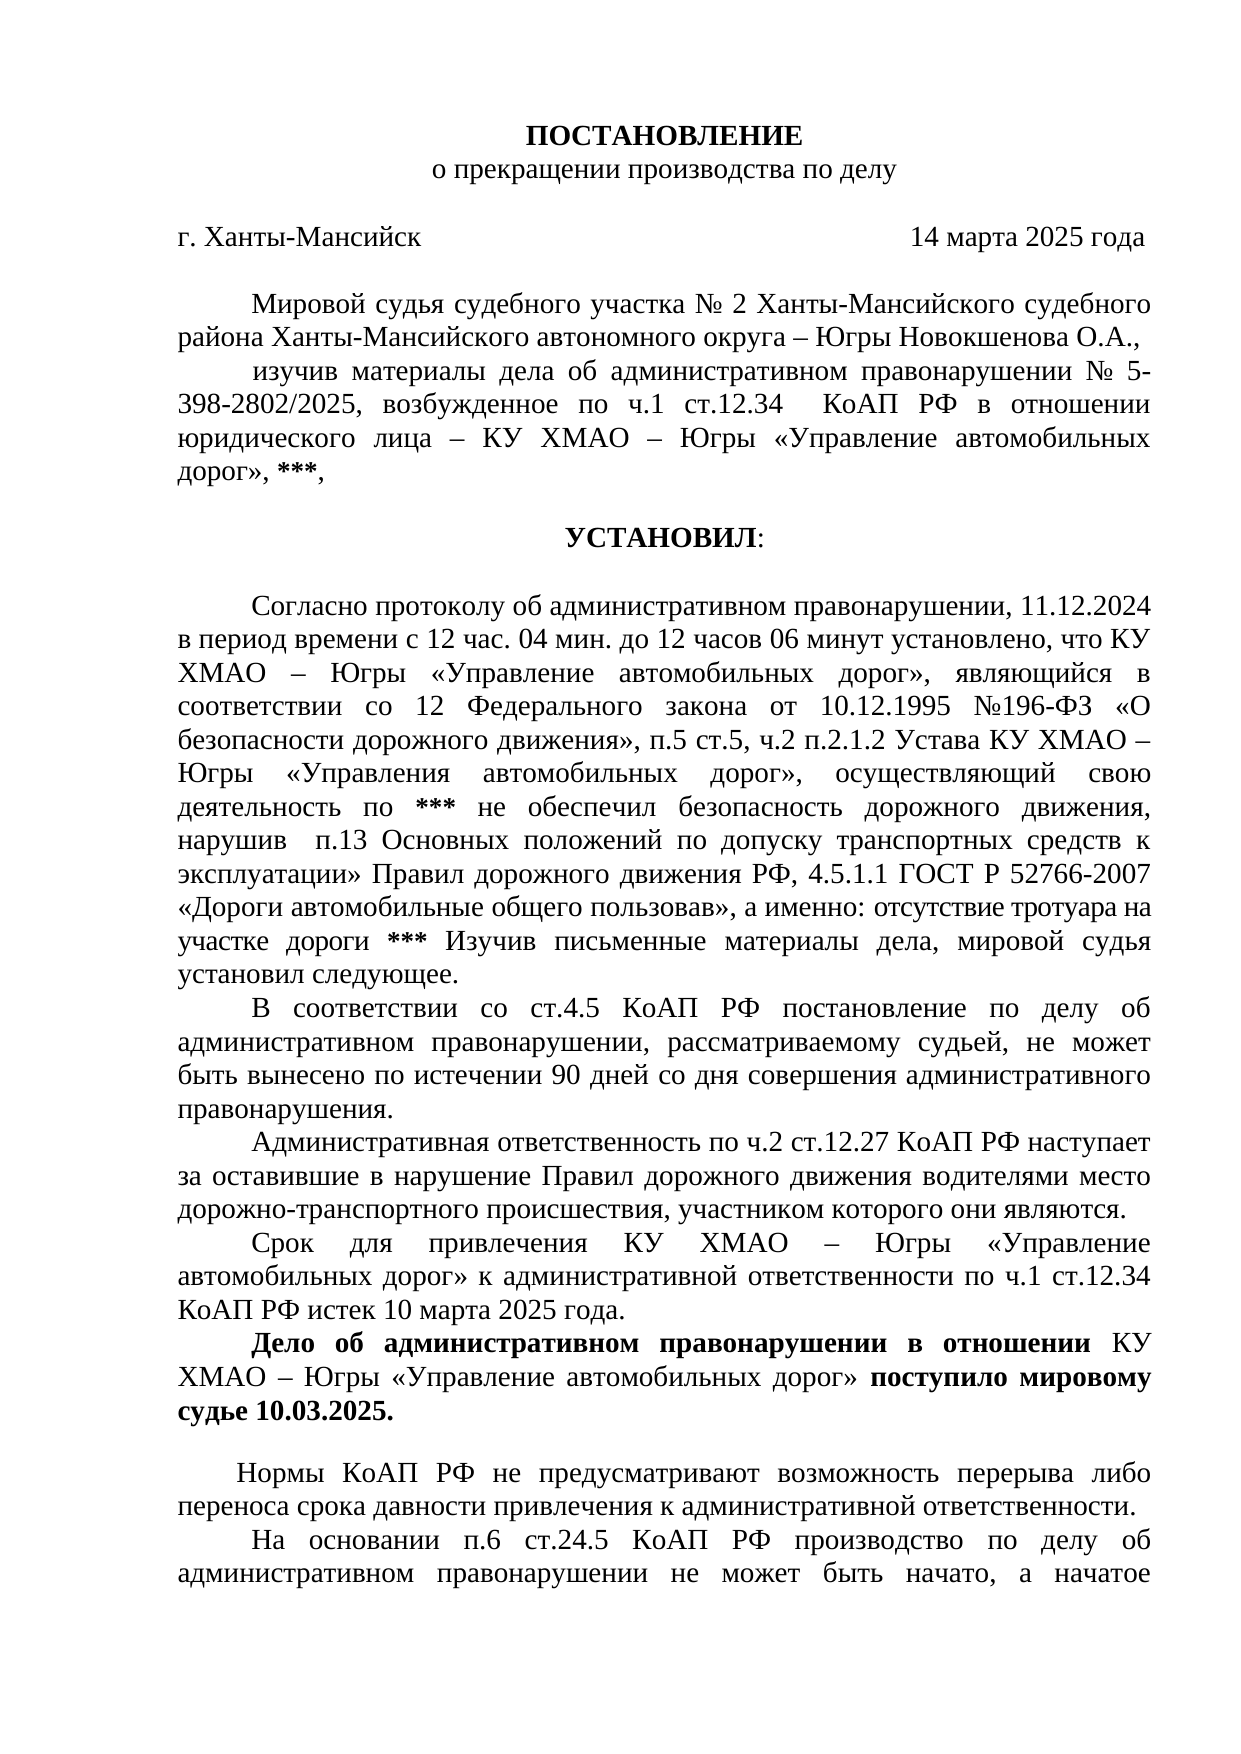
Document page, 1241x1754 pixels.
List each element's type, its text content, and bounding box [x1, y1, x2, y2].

text Административная ответственность по ч.2 ст.12.27 КоАП РФ наступает за оставившие в нарушение Правил дорожного движения водителями место дорожно-транспортного происшествия, участником которого они являются. [177, 1124, 1152, 1225]
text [177, 1522, 1152, 1589]
text г. Ханты-Мансийск 14 марта 2025 года [177, 219, 1152, 252]
text изучив материалы дела об административном правонарушении № 5-398-2802/2025, возбужденное по ч.1 ст.12.34 КоАП РФ в отношении юридического лица – КУ ХМАО – Югры «Управление автомобильных дорог», ***, [177, 353, 1152, 487]
text Дело об административном правонарушении в отношении КУ ХМАО – Югры «Управление автомобильных дорог» поступило мировому судье 10.03.2025. [177, 1326, 1152, 1426]
text Мировой судья судебного участка № 2 Ханты-Мансийского судебного района Ханты-Мансийского автономного округа – Югры Новокшенова О.А., [177, 286, 1152, 353]
title ПОСТАНОВЛЕНИЕ [177, 118, 1152, 152]
text Срок для привлечения КУ ХМАО – Югры «Управление автомобильных дорог» к административной ответственности по ч.1 ст.12.34 КоАП РФ истек 10 марта 2025 года. [177, 1225, 1152, 1326]
text Согласно протоколу об административном правонарушении, 11.12.2024 в период времени с 12 час. 04 мин. до 12 часов 06 минут установлено, что КУ ХМАО – Югры «Управление автомобильных дорог», являющийся в соответствии со 12 Федерального закона от 10.12.1995 №196-ФЗ «О безопасности дорожного движения», п.5 ст.5, ч.2 п.2.1.2 Устава КУ ХМАО – Югры «Управления автомобильных дорог», осуществляющий свою деятельность по *** не обеспечил безопасность дорожного движения, нарушив п.13 Основных положений по допуску транспортных средств к эксплуатации» Правил дорожного движения РФ, 4.5.1.1 ГОСТ Р 52766-2007 «Дороги автомобильные общего пользовав», а именно: отсутствие тротуара на участке дороги *** Изучив письменные материалы дела, мировой судья установил следующее. [177, 588, 1152, 990]
text Нормы КоАП РФ не предусматривают возможность перерыва либо переноса срока давности привлечения к административной ответственности. [177, 1455, 1152, 1522]
text УСТАНОВИЛ: [177, 521, 1152, 554]
text о прекращении производства по делу [177, 152, 1152, 185]
text В соответствии со ст.4.5 КоАП РФ постановление по делу об административном правонарушении, рассматриваемому судьей, не может быть вынесено по истечении 90 дней со дня совершения административного правонарушения. [177, 990, 1152, 1124]
